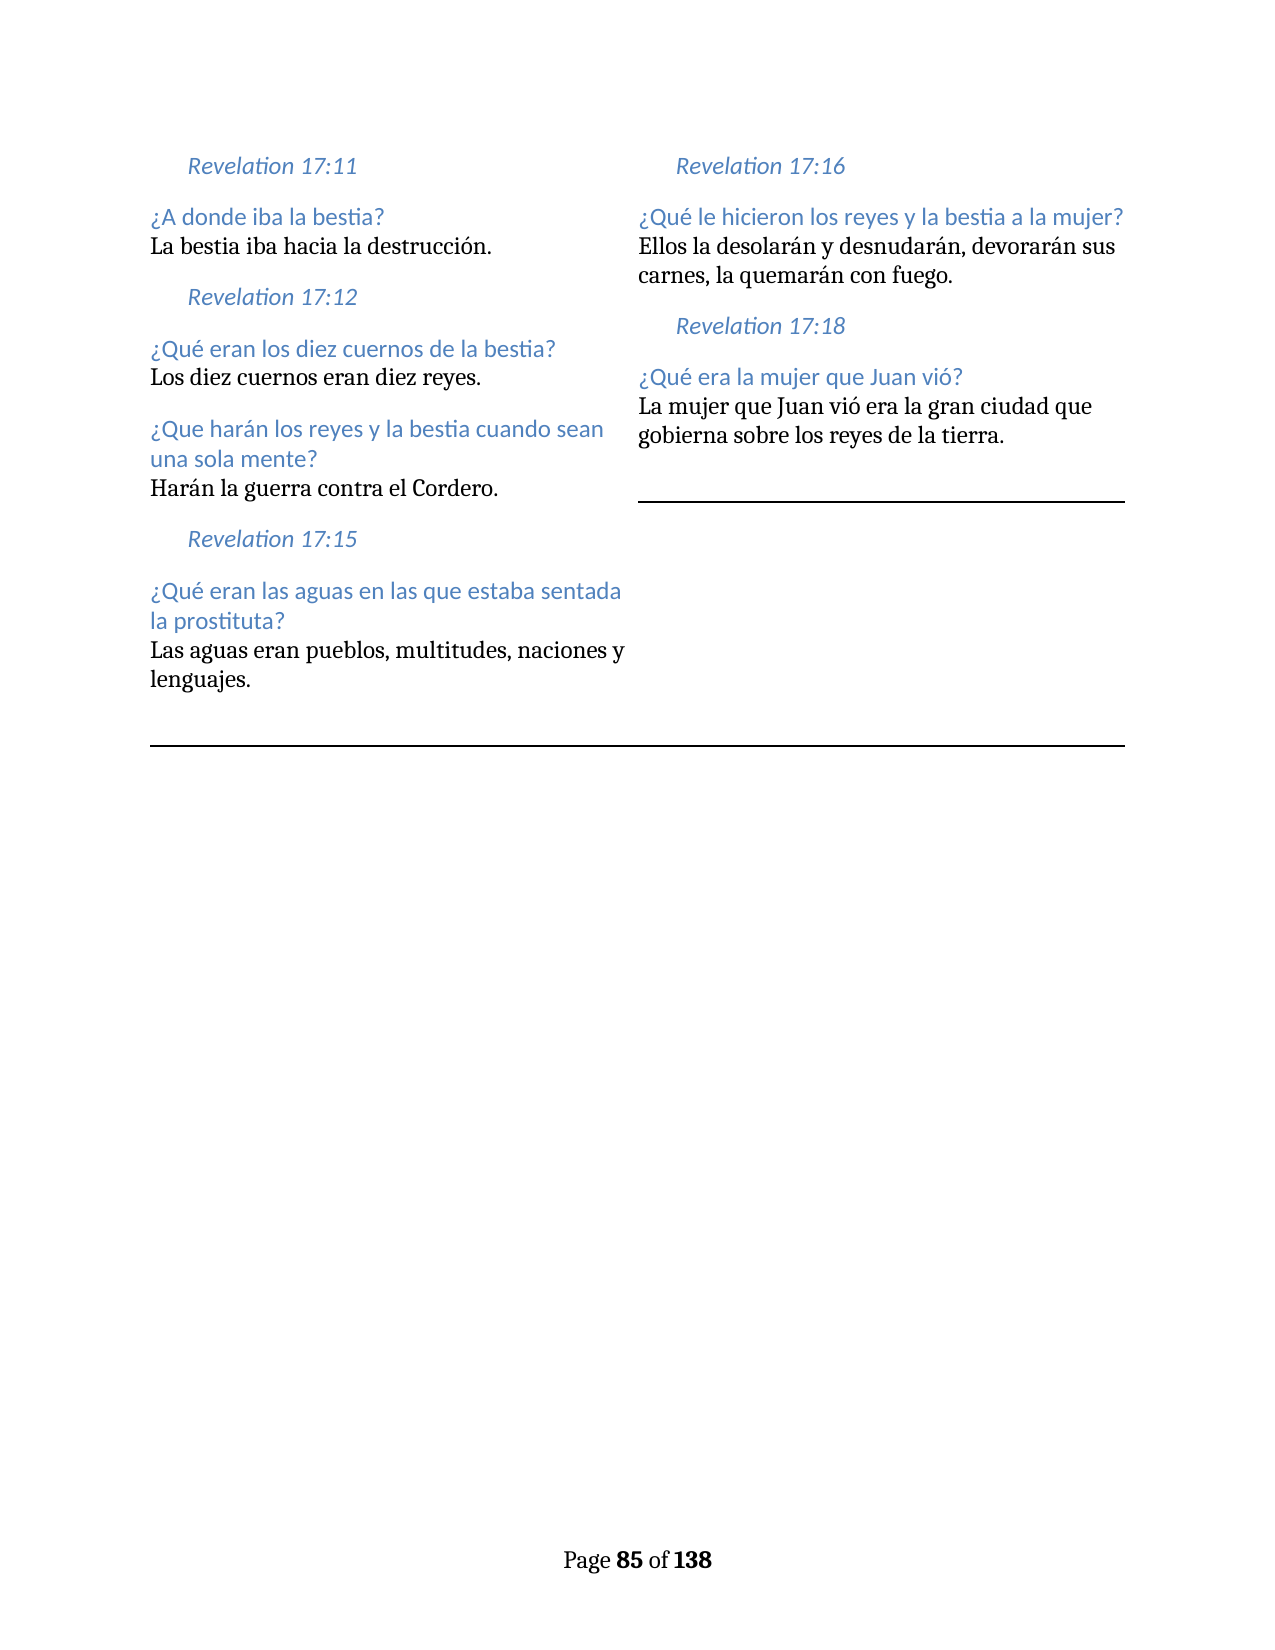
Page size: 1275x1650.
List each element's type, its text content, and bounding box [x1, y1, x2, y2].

subtitle ¿A donde iba la bestia? [150, 201, 637, 232]
text Los diez cuernos eran diez reyes. [150, 363, 637, 392]
subtitle Revelation 17:11 [150, 150, 637, 181]
subtitle Revelation 17:18 [638, 310, 1125, 341]
text La bestia iba hacia la destrucción. [150, 232, 637, 261]
subtitle Revelation 17:12 [150, 281, 637, 312]
text Harán la guerra contra el Cordero. [150, 474, 637, 503]
text La mujer que Juan vió era la gran ciudad que gobierna sobre los reyes de la tierra. [638, 392, 1125, 449]
subtitle ¿Que harán los reyes y la bestia cuando sean una sola mente? [150, 413, 637, 474]
subtitle ¿Qué le hicieron los reyes y la bestia a la mujer? [638, 201, 1125, 232]
subtitle Revelation 17:15 [150, 523, 637, 554]
subtitle ¿Qué era la mujer que Juan vió? [638, 362, 1125, 392]
subtitle ¿Qué eran los diez cuernos de la bestia? [150, 333, 637, 363]
text Ellos la desolarán y desnudarán, devorarán sus carnes, la quemarán con fuego. [638, 232, 1125, 289]
subtitle ¿Qué eran las aguas en las que estaba sentada la prostituta? [150, 575, 637, 636]
subtitle Revelation 17:16 [638, 150, 1125, 181]
text Las aguas eran pueblos, multitudes, naciones y lenguajes. [150, 636, 637, 693]
